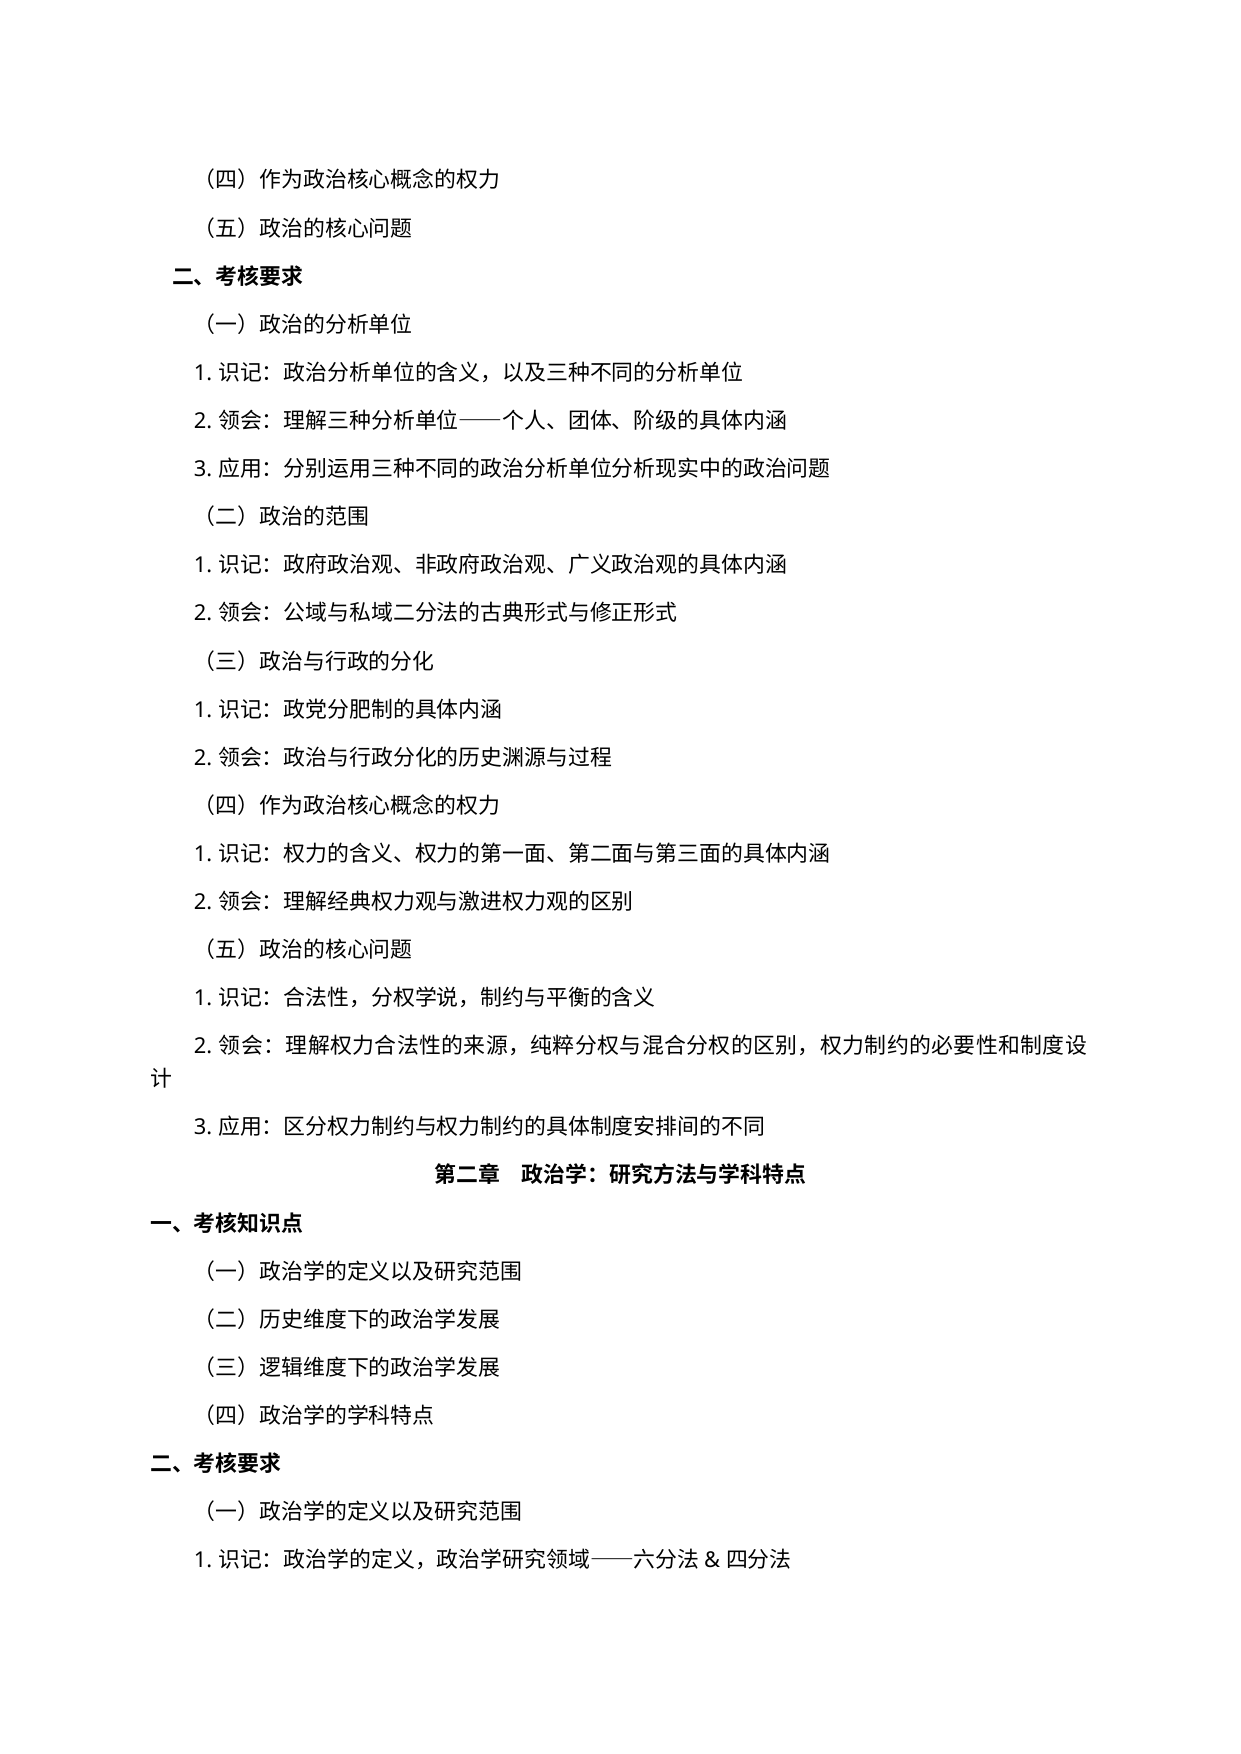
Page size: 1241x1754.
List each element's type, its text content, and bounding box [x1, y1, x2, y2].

text 2. 领会：政治与行政分化的历史渊源与过程 [150, 739, 1090, 772]
text （二）政治的范围 [150, 499, 1090, 531]
text 1. 识记：政党分肥制的具体内涵 [150, 691, 1090, 724]
text （一）政治学的定义以及研究范围 [150, 1494, 1090, 1526]
text 1. 识记：政府政治观、非政府政治观、广义政治观的具体内涵 [150, 547, 1090, 579]
text 1. 识记：政治分析单位的含义，以及三种不同的分析单位 [150, 354, 1090, 387]
text （一）政治学的定义以及研究范围 [150, 1253, 1090, 1286]
text （三）逻辑维度下的政治学发展 [150, 1349, 1090, 1382]
text （四）作为政治核心概念的权力 [150, 788, 1090, 820]
text 2. 领会：理解经典权力观与激进权力观的区别 [150, 884, 1090, 916]
text （四）政治学的学科特点 [150, 1398, 1090, 1430]
text 二、考核要求 [150, 258, 1090, 291]
text 2. 领会：理解三种分析单位——个人、团体、阶级的具体内涵 [150, 403, 1090, 435]
text （四）作为政治核心概念的权力 [150, 162, 1090, 194]
text 2. 领会：理解权力合法性的来源，纯粹分权与混合分权的区别，权力制约的必要性和制度设计 [150, 1028, 1090, 1093]
text （二）历史维度下的政治学发展 [150, 1301, 1090, 1334]
text （五）政治的核心问题 [150, 210, 1090, 243]
text 3. 应用：区分权力制约与权力制约的具体制度安排间的不同 [150, 1109, 1090, 1141]
text （三）政治与行政的分化 [150, 643, 1090, 676]
text 1. 识记：合法性，分权学说，制约与平衡的含义 [150, 980, 1090, 1013]
text 第二章 政治学：研究方法与学科特点 [150, 1157, 1090, 1189]
text 3. 应用：分别运用三种不同的政治分析单位分析现实中的政治问题 [150, 451, 1090, 483]
text 一、考核知识点 [150, 1205, 1090, 1238]
text （五）政治的核心问题 [150, 932, 1090, 964]
text 2. 领会：公域与私域二分法的古典形式与修正形式 [150, 595, 1090, 628]
text 二、考核要求 [150, 1446, 1090, 1478]
text 1. 识记：权力的含义、权力的第一面、第二面与第三面的具体内涵 [150, 836, 1090, 868]
text 1. 识记：政治学的定义，政治学研究领域——六分法 & 四分法 [150, 1542, 1090, 1574]
text （一）政治的分析单位 [150, 306, 1090, 339]
